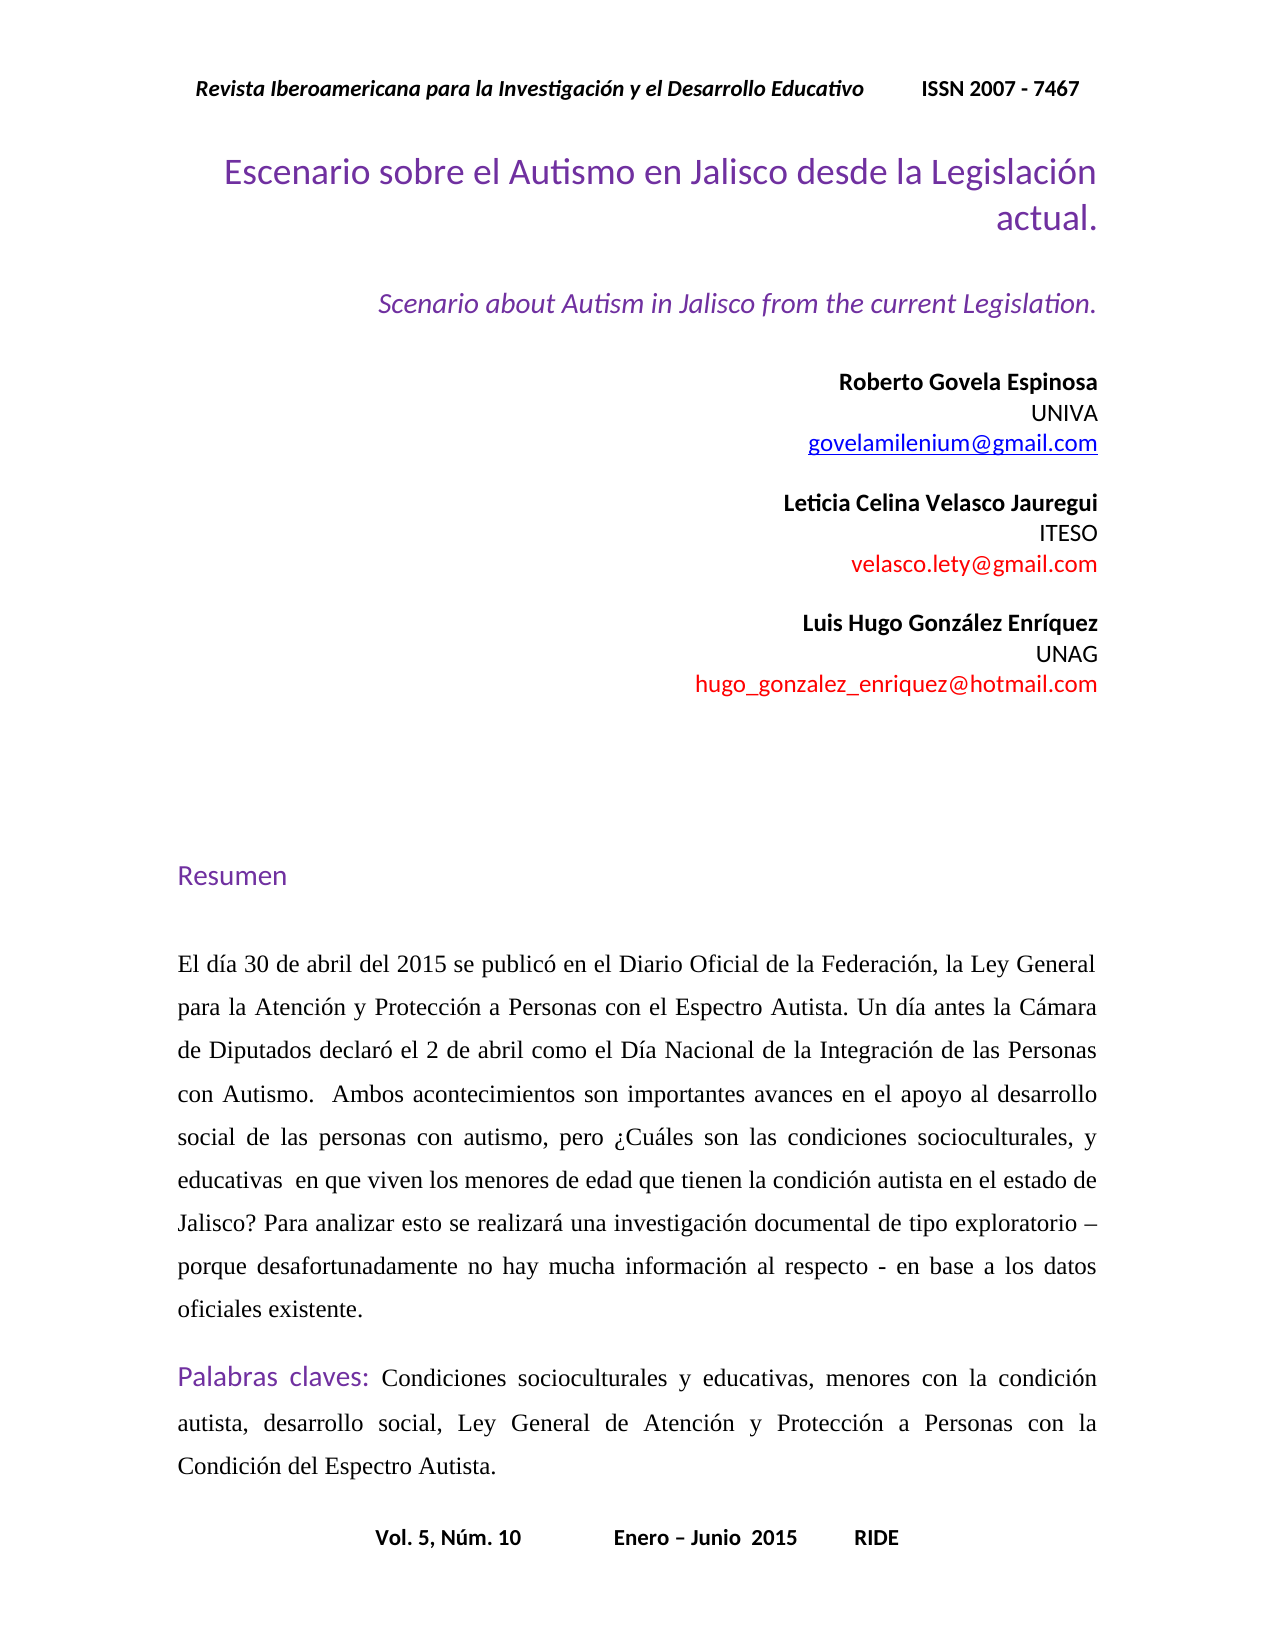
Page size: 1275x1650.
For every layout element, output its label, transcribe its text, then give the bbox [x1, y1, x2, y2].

text Scenario about Autism in Jalisco from the current Legislation. [177, 239, 1098, 321]
text Palabras claves: Condiciones socioculturales y educativas, menores con la condición autista, desarrollo social, Ley General de Atención y Protección a Personas con la Condición del Espectro Autista. [177, 1358, 1098, 1480]
text govelamilenium@gmail.com [177, 428, 1098, 458]
text Resumen [177, 857, 1098, 893]
text Roberto Govela Espinosa UNIVA [177, 367, 1098, 428]
text Escenario sobre el Autismo en Jalisco desde la Legislación actual. [177, 148, 1098, 239]
text El día 30 de abril del 2015 se publicó en el Diario Oficial de la Federación, la Ley General para la Atención y Protección a Personas con el Espectro Autista. Un día antes la Cámara de Diputados declaró el 2 de abril como el Día Nacional de la Integración de las Personas con Autismo. Ambos acontecimientos son importantes avances en el apoyo al desarrollo social de las personas con autismo, pero ¿Cuáles son las condiciones socioculturales, y educativas en que viven los menores de edad que tienen la condición autista en el estado de Jalisco? Para analizar esto se realizará una investigación documental de tipo exploratorio – porque desafortunadamente no hay mucha información al respecto - en base a los datos oficiales existente. [177, 949, 1098, 1323]
text Leticia Celina Velasco Jauregui ITESO velasco.lety@gmail.com [177, 487, 1098, 578]
text Luis Hugo González Enríquez UNAG hugo_gonzalez_enriquez@hotmail.com [177, 607, 1098, 699]
